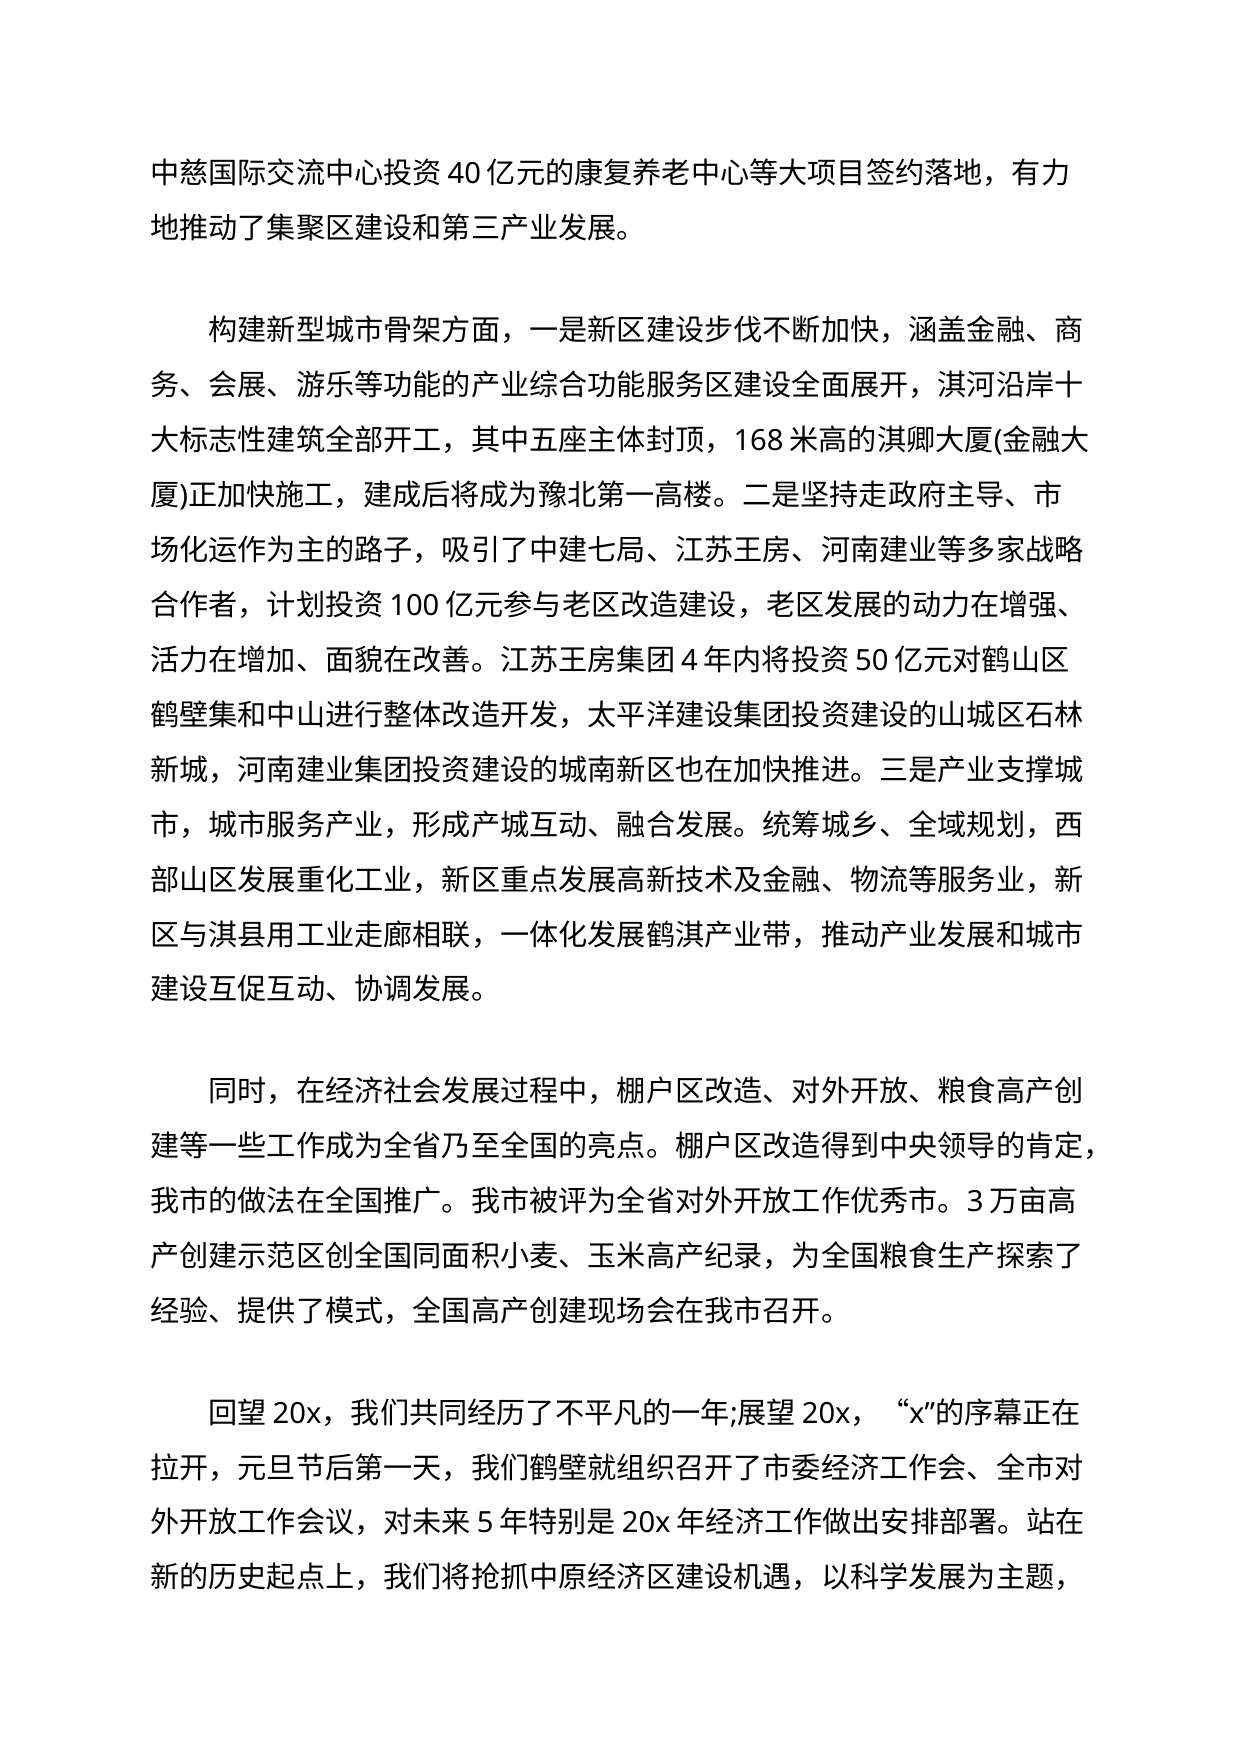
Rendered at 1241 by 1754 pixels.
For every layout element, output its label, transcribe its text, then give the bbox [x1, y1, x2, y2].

text 同时，在经济社会发展过程中，棚户区改造、对外开放、粮食高产创建等一些工作成为全省乃至全国的亮点。棚户区改造得到中央领导的肯定，我市的做法在全国推广。我市被评为全省对外开放工作优秀市。3万亩高产创建示范区创全国同面积小麦、玉米高产纪录，为全国粮食生产探索了经验、提供了模式，全国高产创建现场会在我市召开。 [150, 1068, 1090, 1330]
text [150, 150, 1090, 247]
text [150, 1389, 1090, 1596]
text 构建新型城市骨架方面，一是新区建设步伐不断加快，涵盖金融、商务、会展、游乐等功能的产业综合功能服务区建设全面展开，淇河沿岸十大标志性建筑全部开工，其中五座主体封顶，168米高的淇卿大厦(金融大厦)正加快施工，建成后将成为豫北第一高楼。二是坚持走政府主导、市场化运作为主的路子，吸引了中建七局、江苏王房、河南建业等多家战略合作者，计划投资100亿元参与老区改造建设，老区发展的动力在增强、活力在增加、面貌在改善。江苏王房集团4年内将投资50亿元对鹤山区鹤壁集和中山进行整体改造开发，太平洋建设集团投资建设的山城区石林新城，河南建业集团投资建设的城南新区也在加快推进。三是产业支撑城市，城市服务产业，形成产城互动、融合发展。统筹城乡、全域规划，西部山区发展重化工业，新区重点发展高新技术及金融、物流等服务业，新区与淇县用工业走廊相联，一体化发展鹤淇产业带，推动产业发展和城市建设互促互动、协调发展。 [150, 307, 1090, 1008]
